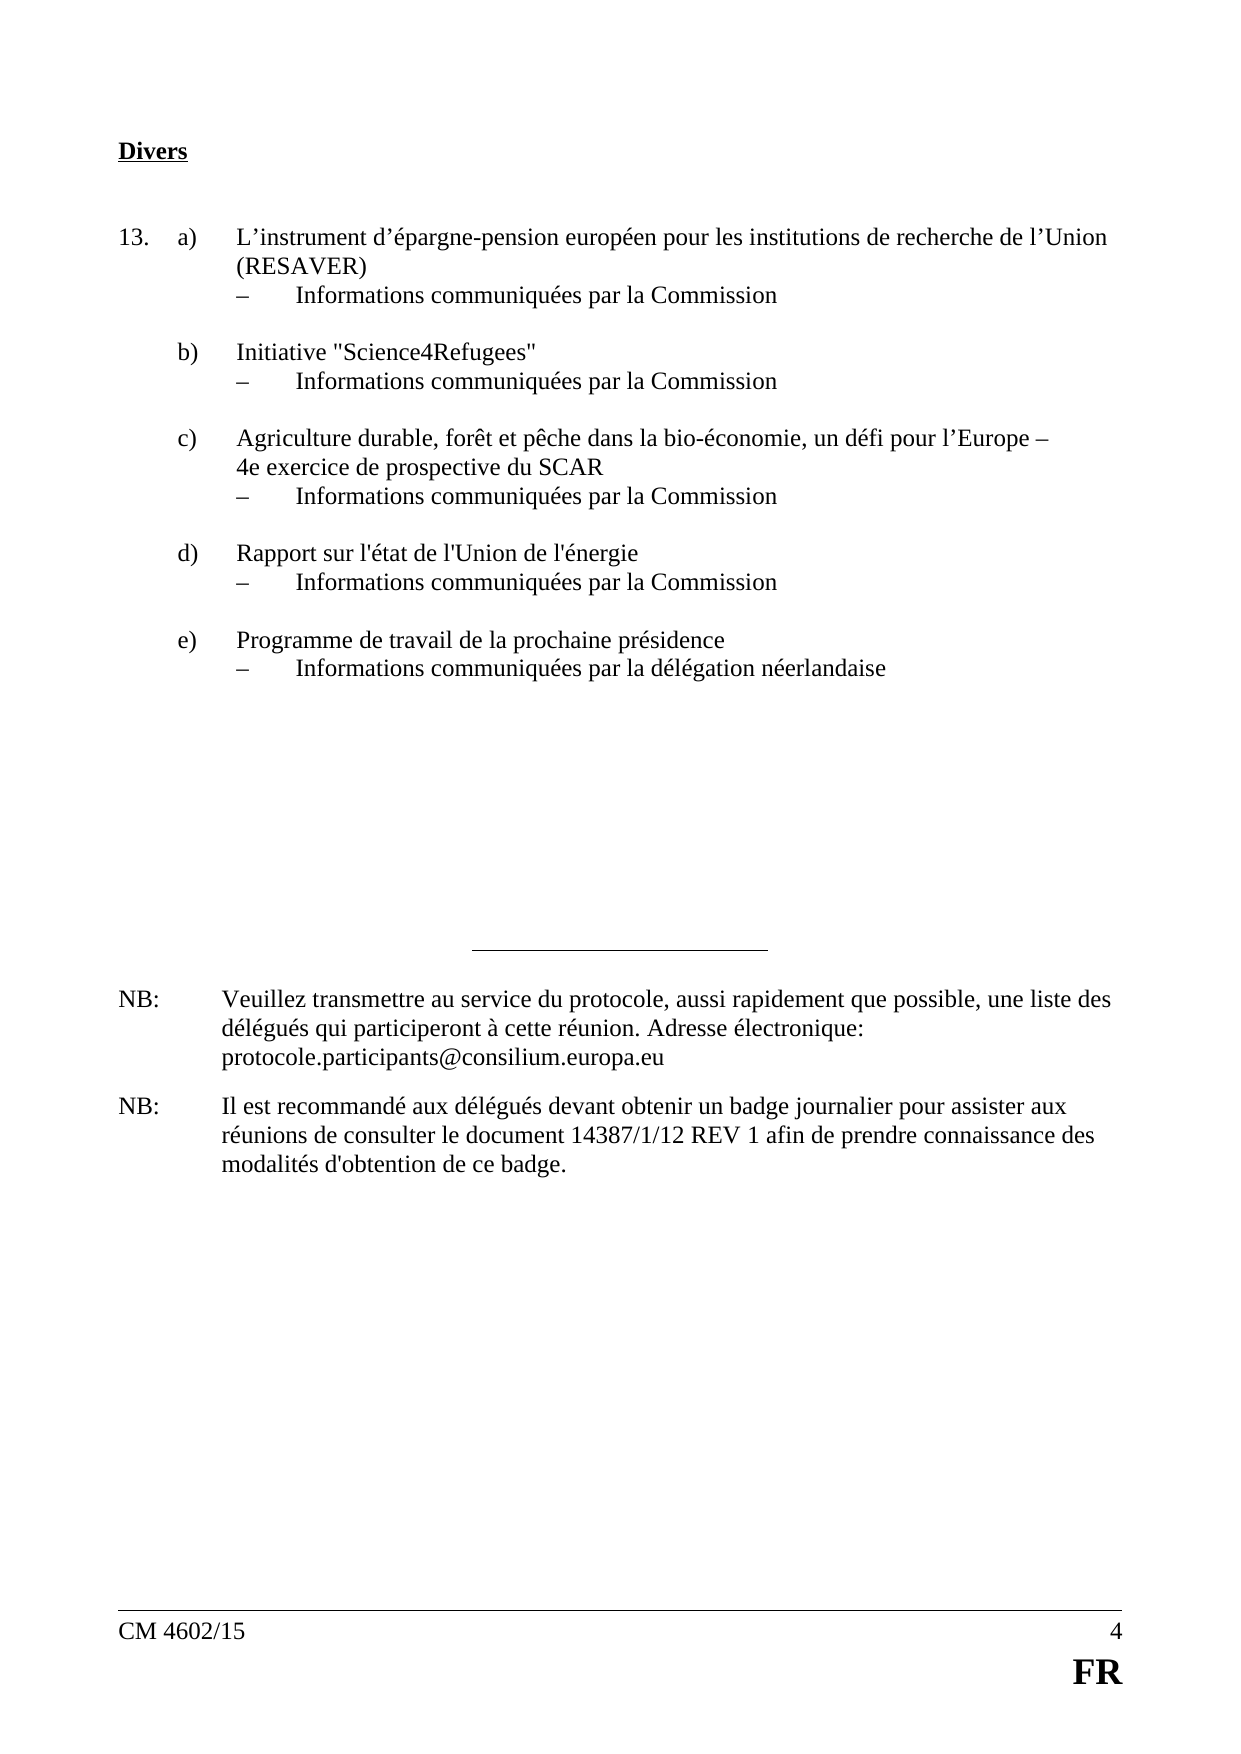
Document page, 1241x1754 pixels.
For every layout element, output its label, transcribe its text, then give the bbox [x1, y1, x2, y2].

text b) Initiative "Science4Refugees" [177, 337, 1122, 366]
text NB: Il est recommandé aux délégués devant obtenir un badge journalier pour assister aux réunions de consulter le document 14387/1/12 REV 1 afin de prendre connaissance des modalités d'obtention de ce badge. [118, 1091, 1122, 1177]
text Informations communiquées par la Commission [236, 481, 1122, 510]
text Informations communiquées par la Commission [236, 567, 1122, 596]
text 4e exercice de prospective du SCAR [236, 452, 1122, 481]
text c) Agriculture durable, forêt et pêche dans la bio-économie, un défi pour l’Europe – [177, 423, 1122, 452]
text Informations communiquées par la Commission [236, 366, 1122, 395]
text NB: Veuillez transmettre au service du protocole, aussi rapidement que possible, une liste des délégués qui participeront à cette réunion. Adresse électronique: protocole.participants@consilium.europa.eu [118, 984, 1122, 1070]
text Divers [118, 136, 1122, 165]
text Informations communiquées par la délégation néerlandaise [236, 653, 1122, 682]
text d) Rapport sur l'état de l'Union de l'énergie [177, 538, 1122, 567]
text 13. a) L’instrument d’épargne-pension européen pour les institutions de recherche de l’Union [118, 222, 1122, 251]
text e) Programme de travail de la prochaine présidence [177, 625, 1122, 653]
text Informations communiquées par la Commission [236, 280, 1122, 308]
text (RESAVER) [236, 251, 1122, 280]
